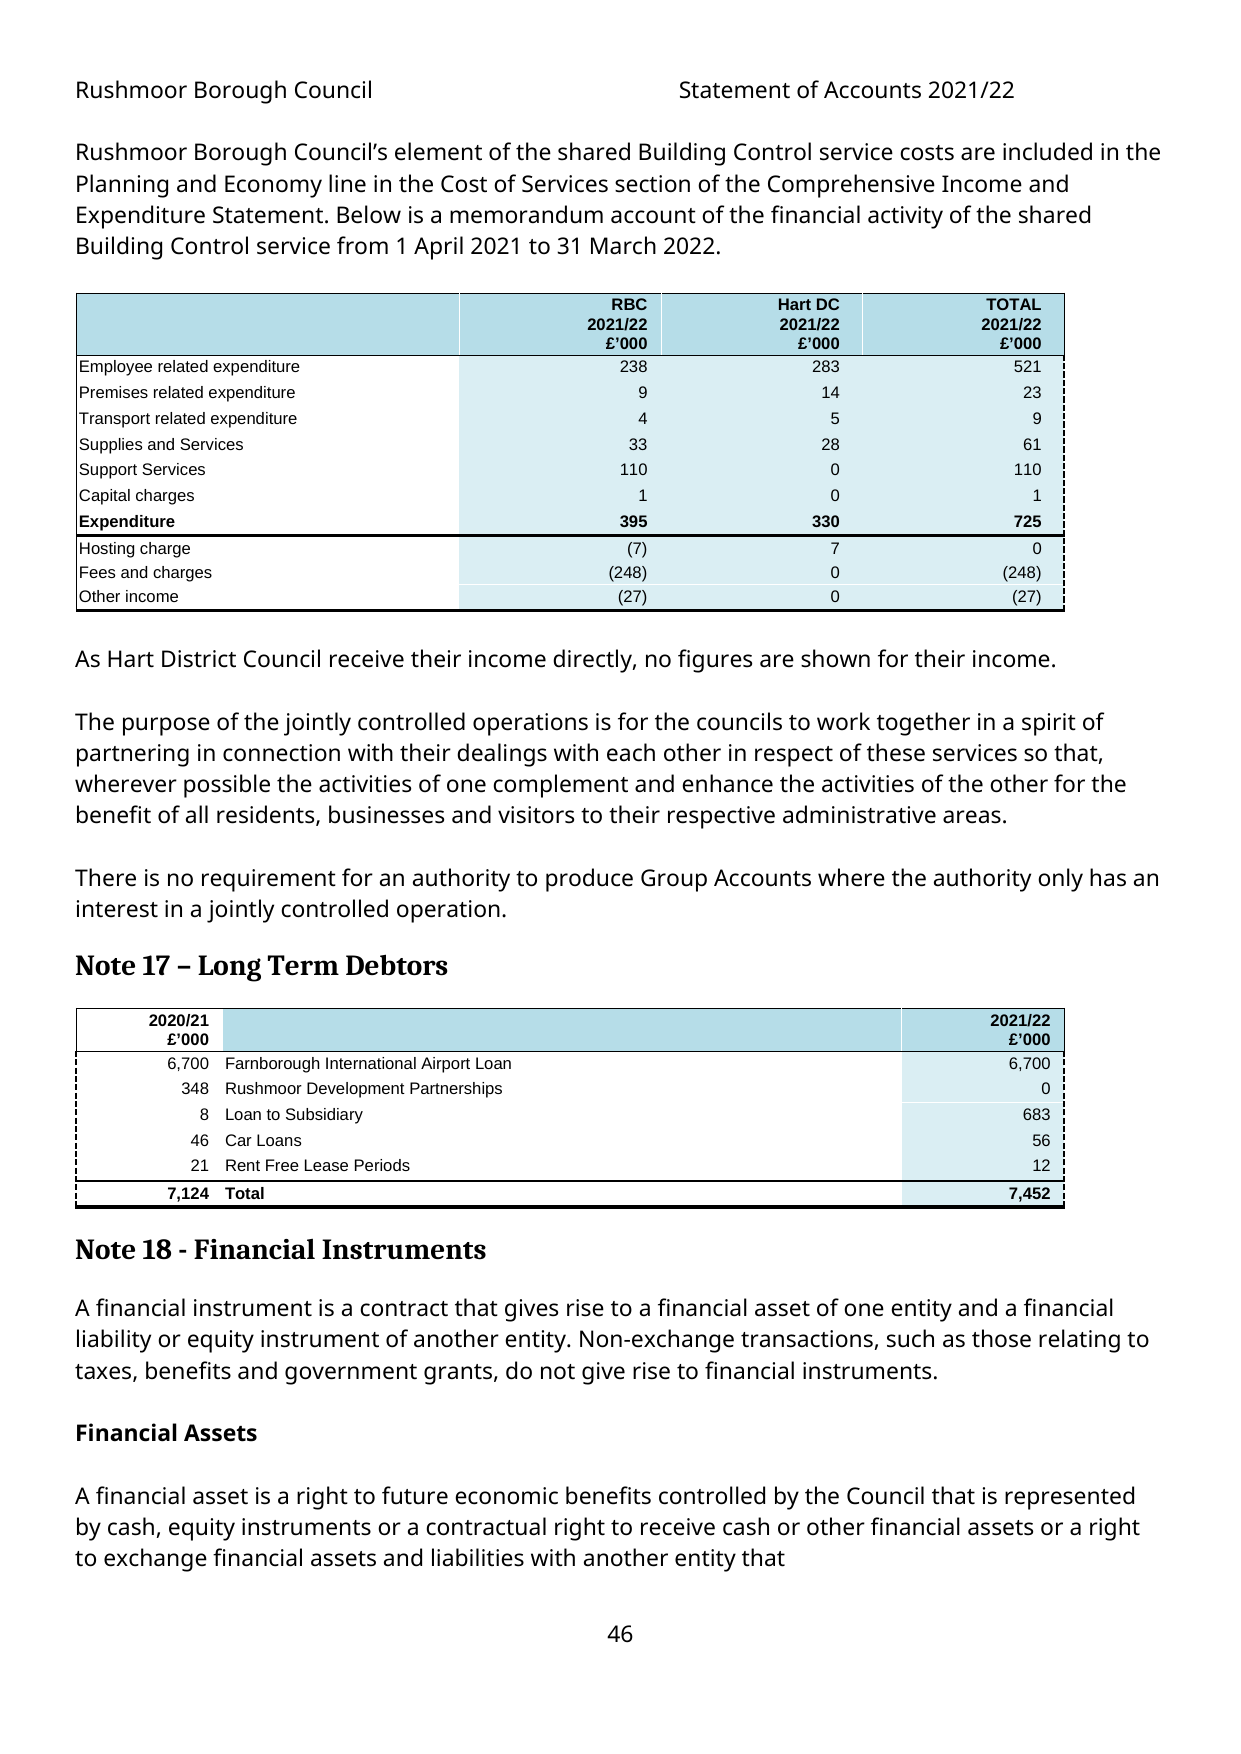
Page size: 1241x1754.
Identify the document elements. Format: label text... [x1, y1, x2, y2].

subtitle Note 17 – Long Term Debtors [75, 949, 1165, 983]
text As Hart District Council receive their income directly, no figures are shown for their income. [75, 643, 1165, 674]
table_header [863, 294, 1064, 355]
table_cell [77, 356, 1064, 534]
text A financial instrument is a contract that gives rise to a financial asset of one entity and a financial liability or equity instrument of another entity. Non-exchange transactions, such as those relating to taxes, benefits and government grants, do not give rise to financial instruments. [75, 1292, 1165, 1386]
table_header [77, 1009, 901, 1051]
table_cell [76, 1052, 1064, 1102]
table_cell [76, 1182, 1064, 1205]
text There is no requirement for an authority to produce Group Accounts where the authority only has an interest in a jointly controlled operation. [75, 862, 1165, 924]
subtitle Note 18 - Financial Instruments [75, 1233, 1165, 1267]
text A financial asset is a right to future economic benefits controlled by the Council that is represented by cash, equity instruments or a contractual right to receive cash or other financial assets or a right to exchange financial assets and liabilities with another entity that [75, 1479, 1165, 1573]
text The purpose of the jointly controlled operations is for the councils to work together in a spirit of partnering in connection with their dealings with each other in respect of these services so that, wherever possible the activities of one complement and enhance the activities of the other for the benefit of all residents, businesses and visitors to their respective administrative areas. [75, 706, 1165, 831]
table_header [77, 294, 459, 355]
text Financial Assets [75, 1417, 1165, 1448]
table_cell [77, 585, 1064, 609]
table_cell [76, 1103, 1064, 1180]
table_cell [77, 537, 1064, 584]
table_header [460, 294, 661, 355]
text Rushmoor Borough Council’s element of the shared Building Control service costs are included in the Planning and Economy line in the Cost of Services section of the Comprehensive Income and Expenditure Statement. Below is a memorandum account of the financial activity of the shared Building Control service from 1 April 2021 to 31 March 2022. [75, 136, 1165, 261]
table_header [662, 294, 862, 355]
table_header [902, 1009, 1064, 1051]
